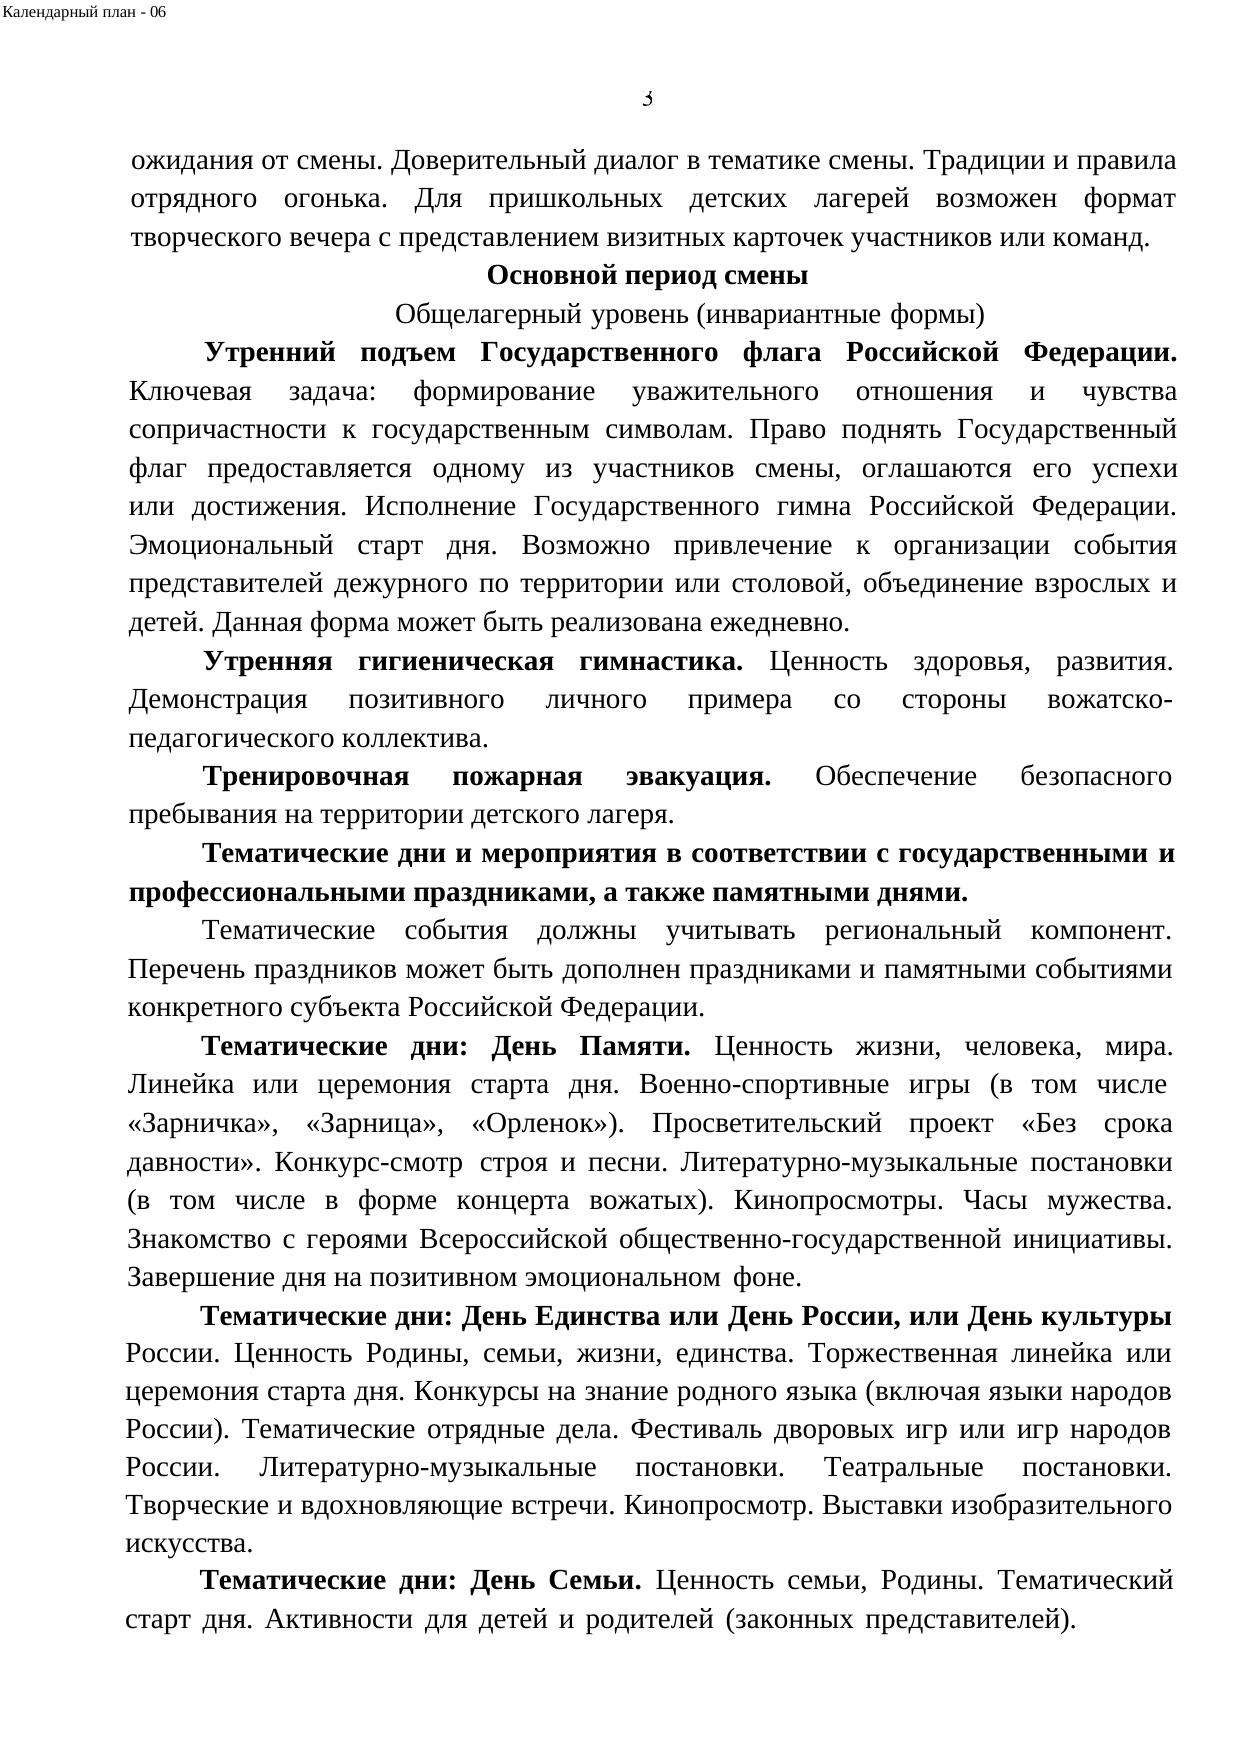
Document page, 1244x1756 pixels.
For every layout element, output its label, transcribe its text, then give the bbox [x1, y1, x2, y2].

text Утренний подъем Государственного флага Российской Федерации. Ключевая задача: формирование уважительного отношения и чувства сопричастности к государственным символам. Право поднять Государственный флаг предоставляется одному из участников смены, оглашаются его успехи или достижения. Исполнение Государственного гимна Российской Федерации. Эмоциональный старт дня. Возможно привлечение к организации события представителей дежурного по территории или столовой, объединение взрослых и детей. Данная форма может быть реализована ежедневно. [128, 334, 1178, 638]
text Основной период смены [486, 257, 1185, 291]
text Тематические дни: День Единства или День России, или День культуры России. Ценность Родины, семьи, жизни, единства. Торжественная линейка или церемония старта дня. Конкурсы на знание родного языка (включая языки народов России). Тематические отрядные дела. Фестиваль дворовых игр или игр народов России. Литературно-музыкальные постановки. Театральные постановки. Творческие и вдохновляющие встречи. Кинопросмотр. Выставки изобразительного искусства. [125, 1298, 1173, 1558]
text Общелагерный уровень (инвариантные формы) [395, 296, 1185, 329]
text ожидания от смены. Доверительный диалог в тематике смены. Традиции и правила отрядного огонька. Для пришкольных детских лагерей возможен формат творческого вечера с представлением визитных карточек участников или команд. [130, 142, 1177, 252]
text Тематические дни: День Памяти. Ценность жизни, человека, мира. Линейка или церемония старта дня. Военно-спортивные игры (в том числе [128, 1028, 1174, 1100]
text Утренняя гигиеническая гимнастика. Ценность здоровья, развития. Демонстрация позитивного личного примера со стороны вожатско- педагогического коллектива. [128, 643, 1174, 753]
text Тематические дни: День Семьи. Ценность семьи, Родины. Тематический старт дня. Активности для детей и родителей (законных представителей). [125, 1562, 1174, 1634]
text Тренировочная пожарная эвакуация. Обеспечение безопасного пребывания на территории детского лагеря. [128, 758, 1172, 830]
picture [642, 91, 652, 106]
text «Зарничка», «Зарница», «Орленок»). Просветительский проект «Без срока давности». Конкурс-смотр строя и песни. Литературно-музыкальные постановки (в том числе в форме концерта вожатых). Кинопросмотры. Часы мужества. Знакомство с героями Всероссийской общественно-государственной инициативы. Завершение дня на позитивном эмоциональном фоне. [127, 1105, 1173, 1293]
text Тематические дни и мероприятия в соответствии с государственными и профессиональными праздниками, а также памятными днями. [128, 835, 1175, 907]
text Тематические события должны учитывать региональный компонент. Перечень праздников может быть дополнен праздниками и памятными событиями конкретного субъекта Российской Федерации. [127, 912, 1173, 1023]
